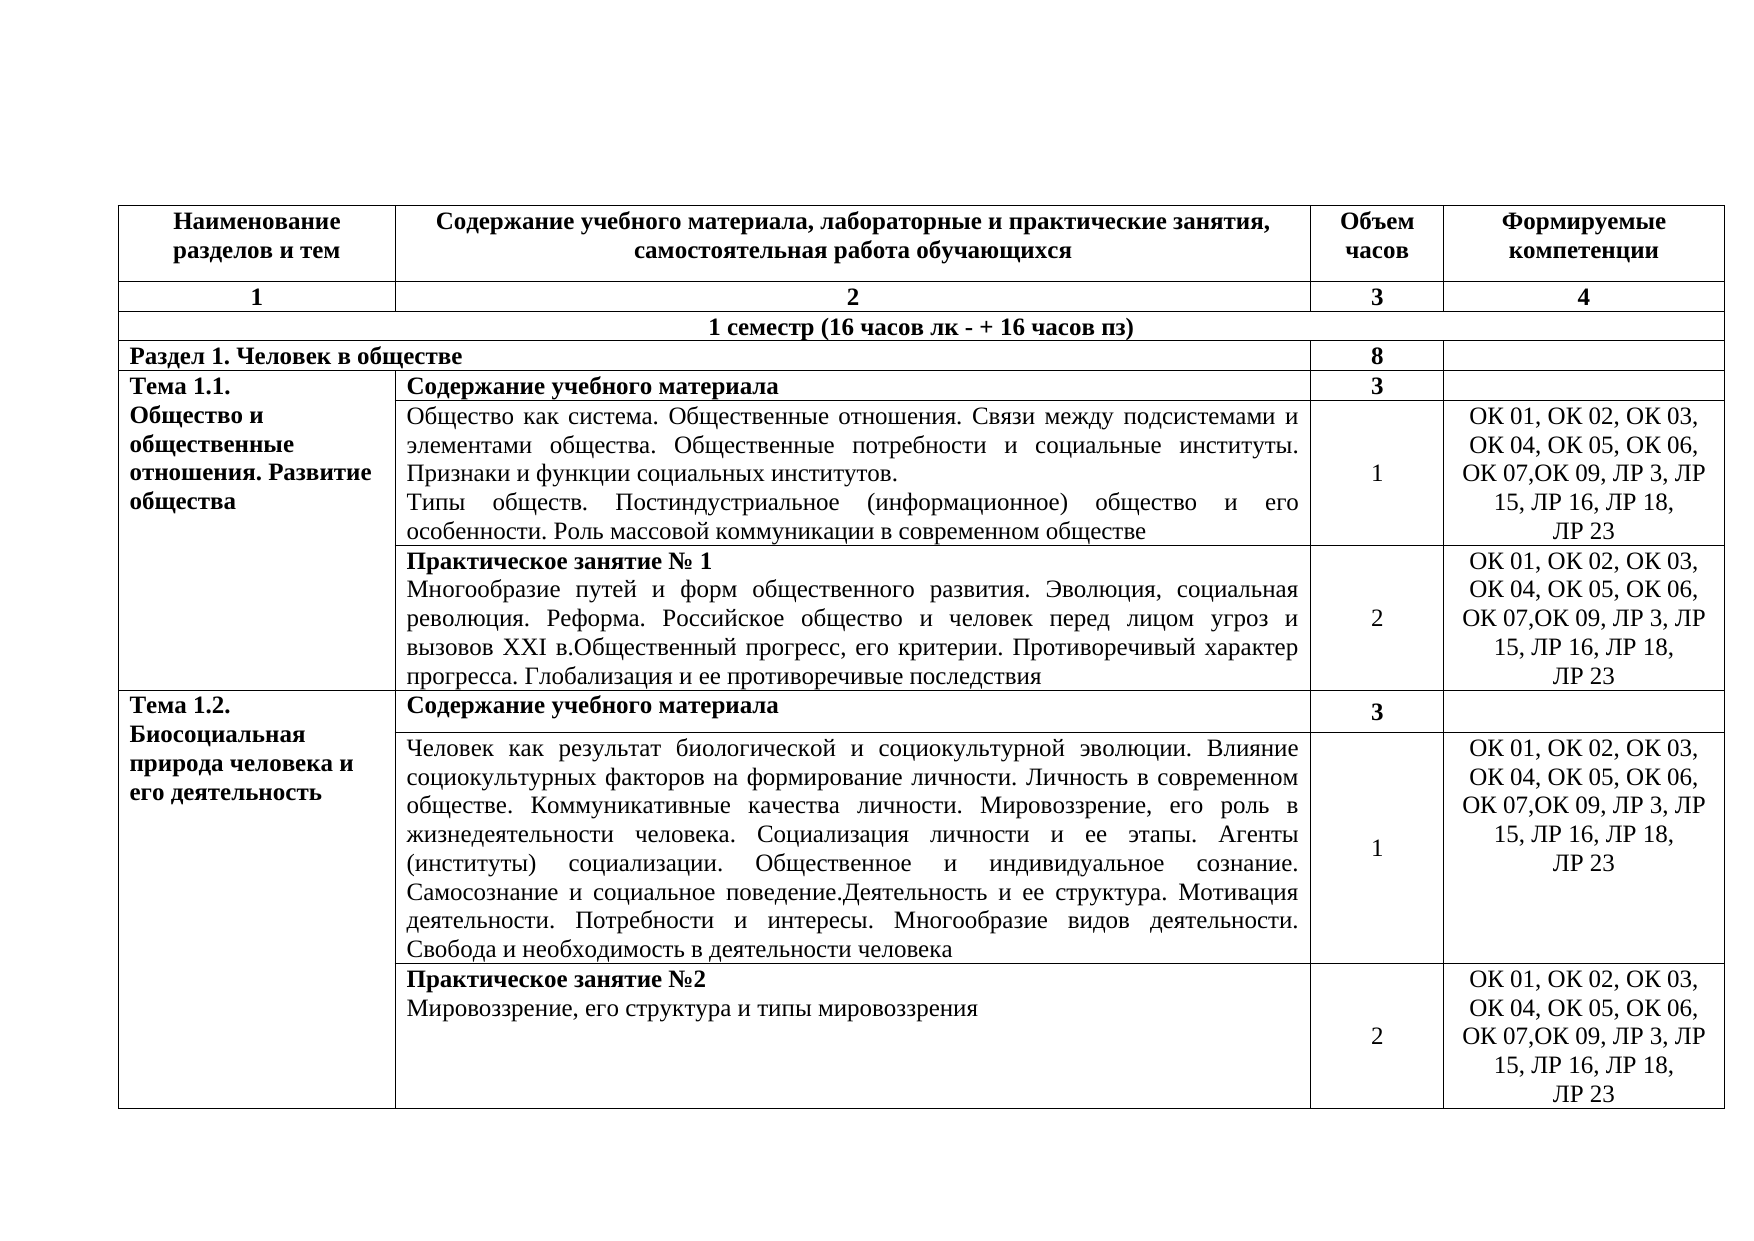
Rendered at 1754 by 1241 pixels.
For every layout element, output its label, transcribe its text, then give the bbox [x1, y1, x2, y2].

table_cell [1444, 964, 1724, 1108]
table_cell [1444, 371, 1724, 400]
table_header Содержание учебного материала, лабораторные и практические занятия, самостоятельная работа обучающихся [396, 206, 1310, 281]
table_header Наименование разделов и тем [119, 206, 395, 281]
table_cell 1 семестр (16 часов лк - + 16 часов пз) [119, 312, 1724, 340]
table_cell Практическое занятие №2 Мировоззрение, его структура и типы мировоззрения [396, 964, 1310, 1108]
table_cell 2 [1311, 964, 1443, 1108]
table_cell ОК 01, ОК 02, ОК 03, ОК 04, ОК 05, ОК 06, ОК 07,ОК 09, ЛР 3, ЛР 15, ЛР 16, ЛР 18, ЛР 23 [1444, 546, 1724, 689]
table_cell 3 [1311, 691, 1443, 732]
table_cell Раздел 1. Человек в обществе [119, 341, 1310, 370]
table_cell [1444, 691, 1724, 732]
table_cell 4 [1444, 282, 1724, 311]
table_cell ОК 01, ОК 02, ОК 03, ОК 04, ОК 05, ОК 06, ОК 07,ОК 09, ЛР 3, ЛР 15, ЛР 16, ЛР 18, ЛР 23 [1444, 733, 1724, 963]
table_cell [1444, 341, 1724, 370]
table_cell 1 [1311, 401, 1443, 545]
table_cell 3 [1311, 371, 1443, 400]
table_cell 2 [396, 282, 1310, 311]
table_header Объем часов [1311, 206, 1443, 281]
table_cell Практическое занятие № 1 Многообразие путей и форм общественного развития. Эволюция, социальная революция. Реформа. Российское общество и человек перед лицом угроз и вызовов XXI в.Общественный прогресс, его критерии. Противоречивый характер прогресса. Глобализация и ее противоречивые последствия [396, 546, 1310, 689]
table_cell 2 [1311, 546, 1443, 689]
table_cell Содержание учебного материала [396, 371, 1310, 400]
table_cell Тема 1.2. Биосоциальная природа человека и его деятельность [119, 691, 395, 1108]
table_cell 3 [1311, 282, 1443, 311]
table_cell 1 [119, 282, 395, 311]
table_cell Тема 1.1. Общество и общественные отношения. Развитие общества [119, 371, 395, 689]
table_cell Общество как система. Общественные отношения. Связи между подсистемами и элементами общества. Общественные потребности и социальные институты. Признаки и функции социальных институтов. Типы обществ. Постиндустриальное (информационное) общество и его особенности. Роль массовой коммуникации в современном обществе [396, 401, 1310, 545]
table_header Формируемые компетенции [1444, 206, 1724, 281]
table_cell 1 [1311, 733, 1443, 963]
table_cell ОК 01, ОК 02, ОК 03, ОК 04, ОК 05, ОК 06, ОК 07,ОК 09, ЛР 3, ЛР 15, ЛР 16, ЛР 18, ЛР 23 [1444, 401, 1724, 545]
table_cell Человек как результат биологической и социокультурной эволюции. Влияние социокультурных факторов на формирование личности. Личность в современном обществе. Коммуникативные качества личности. Мировоззрение, его роль в жизнедеятельности человека. Социализация личности и ее этапы. Агенты (институты) социализации. Общественное и индивидуальное сознание. Самосознание и социальное поведение.Деятельность и ее структура. Мотивация деятельности. Потребности и интересы. Многообразие видов деятельности. Свобода и необходимость в деятельности человека [396, 733, 1310, 963]
table_cell 8 [1311, 341, 1443, 370]
table_cell Содержание учебного материала [396, 691, 1310, 732]
